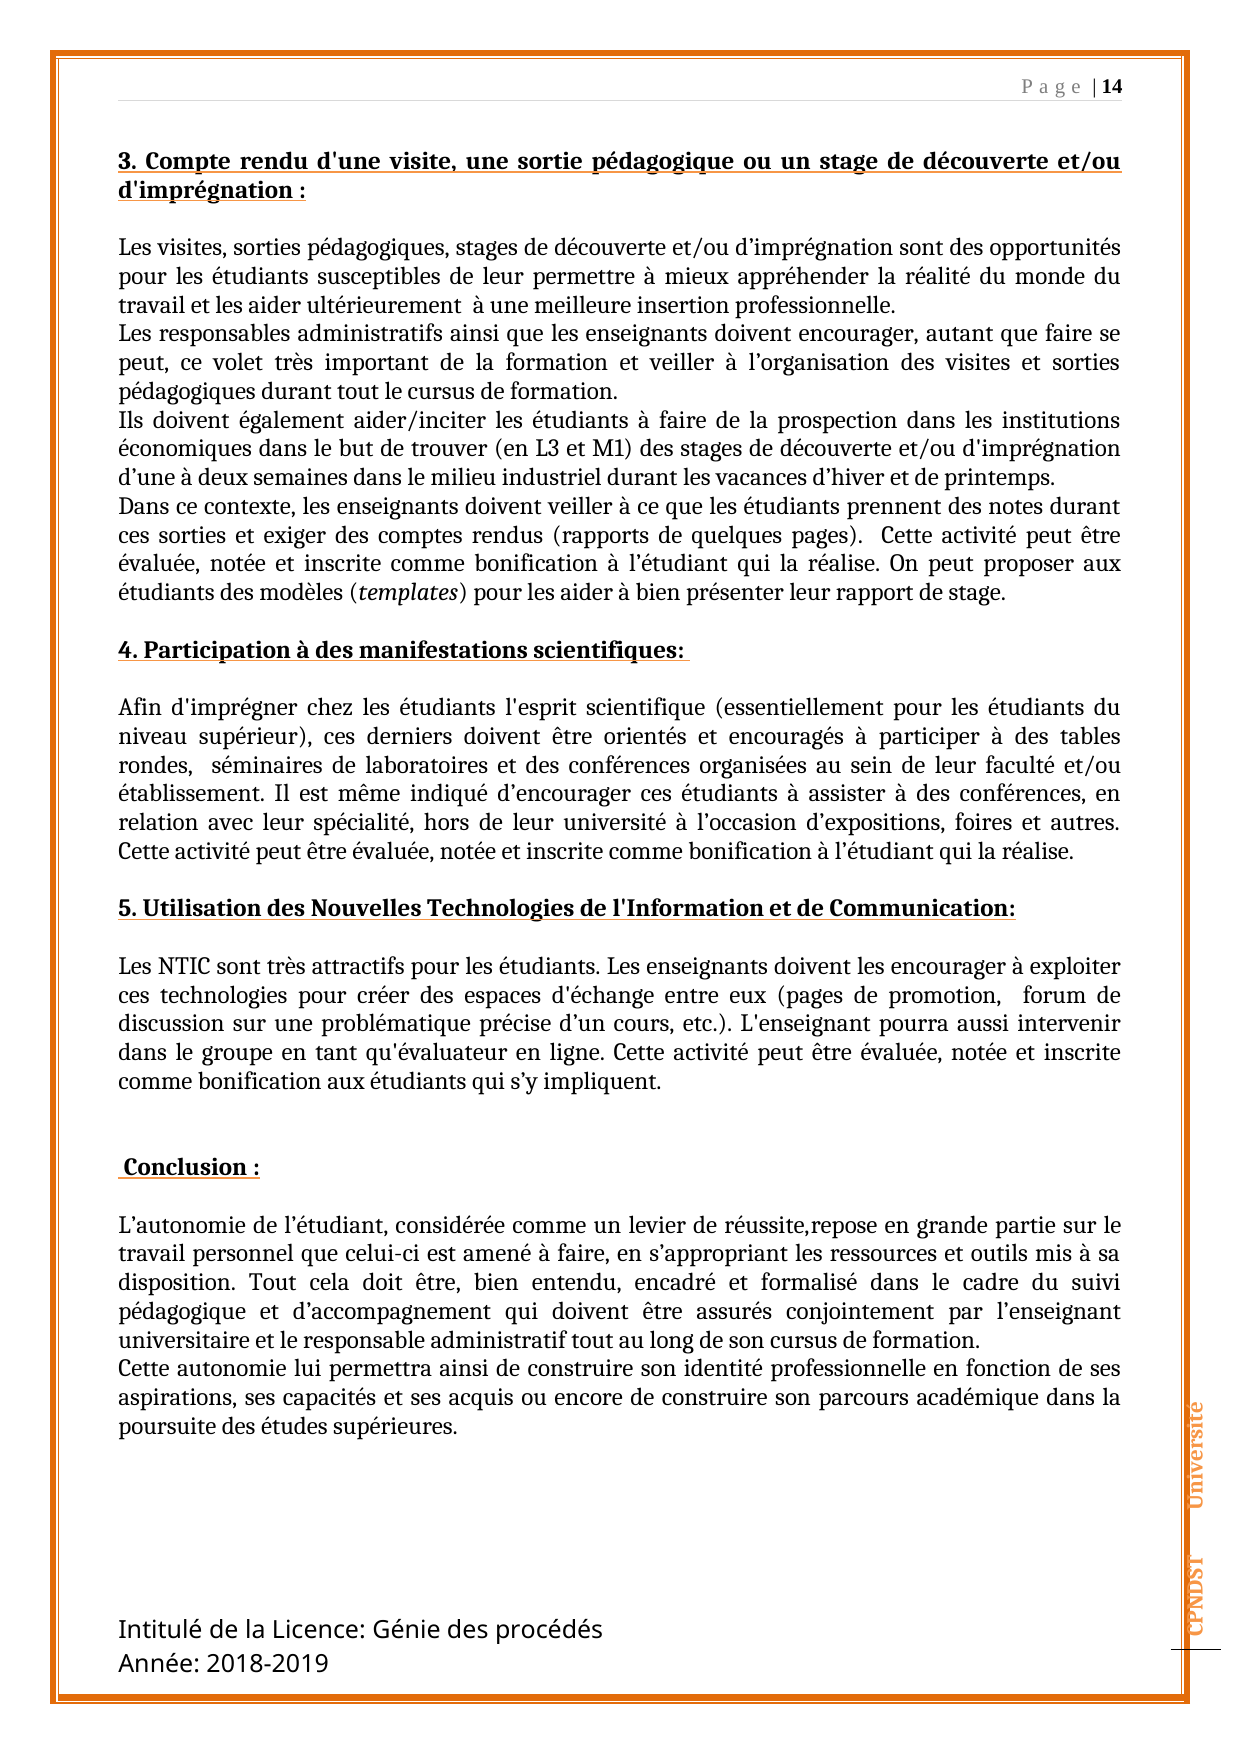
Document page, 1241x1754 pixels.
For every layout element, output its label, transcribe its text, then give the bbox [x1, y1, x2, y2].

text Afin d'imprégner chez les étudiants l'esprit scientifique (essentiellement pour les étudiants du niveau supérieur), ces derniers doivent être orientés et encouragés à participer à des tables rondes, séminaires de laboratoires et des conférences organisées au sein de leur faculté et/ou établissement. Il est même indiqué d’encourager ces étudiants à assister à des conférences, en relation avec leur spécialité, hors de leur université à l’occasion d’expositions, foires et autres. Cette activité peut être évaluée, notée et inscrite comme bonification à l’étudiant qui la réalise. [118, 693, 1122, 866]
text Les visites, sorties pédagogiques, stages de découverte et/ou d’imprégnation sont des opportunités pour les étudiants susceptibles de leur permettre à mieux appréhender la réalité du monde du travail et les aider ultérieurement à une meilleure insertion professionnelle. [118, 233, 1122, 319]
text 3. Compte rendu d'une visite, une sortie pédagogique ou un stage de découverte et/ou d'imprégnation : [118, 147, 1122, 171]
text 5. Utilisation des Nouvelles Technologies de l'Information et de Communication: [118, 894, 1122, 923]
text Cette autonomie lui permettra ainsi de construire son identité professionnelle en fonction de ses aspirations, ses capacités et ses acquis ou encore de construire son parcours académique dans la poursuite des études supérieures. [118, 1354, 1122, 1441]
text Ils doivent également aider/inciter les étudiants à faire de la prospection dans les institutions économiques dans le but de trouver (en L3 et M1) des stages de découverte et/ou d'imprégnation d’une à deux semaines dans le milieu industriel durant les vacances d’hiver et de printemps. [118, 406, 1122, 492]
text Les responsables administratifs ainsi que les enseignants doivent encourager, autant que faire se peut, ce volet très important de la formation et veiller à l’organisation des visites et sorties pédagogiques durant tout le cursus de formation. [118, 319, 1122, 406]
text L’autonomie de l’étudiant, considérée comme un levier de réussite,repose en grande partie sur le travail personnel que celui-ci est amené à faire, en s’appropriant les ressources et outils mis à sa disposition. Tout cela doit être, bien entendu, encadré et formalisé dans le cadre du suivi pédagogique et d’accompagnement qui doivent être assurés conjointement par l’enseignant universitaire et le responsable administratif tout au long de son cursus de formation. [118, 1211, 1122, 1354]
text Dans ce contexte, les enseignants doivent veiller à ce que les étudiants prennent des notes durant ces sorties et exiger des comptes rendus (rapports de quelques pages). Cette activité peut être évaluée, notée et inscrite comme bonification à l’étudiant qui la réalise. On peut proposer aux étudiants des modèles (templates) pour les aider à bien présenter leur rapport de stage. [118, 492, 1122, 607]
text Conclusion : [118, 1153, 1122, 1182]
text 4. Participation à des manifestations scientifiques: [118, 636, 1122, 664]
text 3. Compte rendu d'une visite, une sortie pédagogique ou un stage de découverte et/ou d'imprégnation : [118, 173, 1122, 204]
text Les NTIC sont très attractifs pour les étudiants. Les enseignants doivent les encourager à exploiter ces technologies pour créer des espaces d'échange entre eux (pages de promotion, forum de discussion sur une problématique précise d’un cours, etc.). L'enseignant pourra aussi intervenir dans le groupe en tant qu'évaluateur en ligne. Cette activité peut être évaluée, notée et inscrite comme bonification aux étudiants qui s’y impliquent. [118, 952, 1122, 1096]
